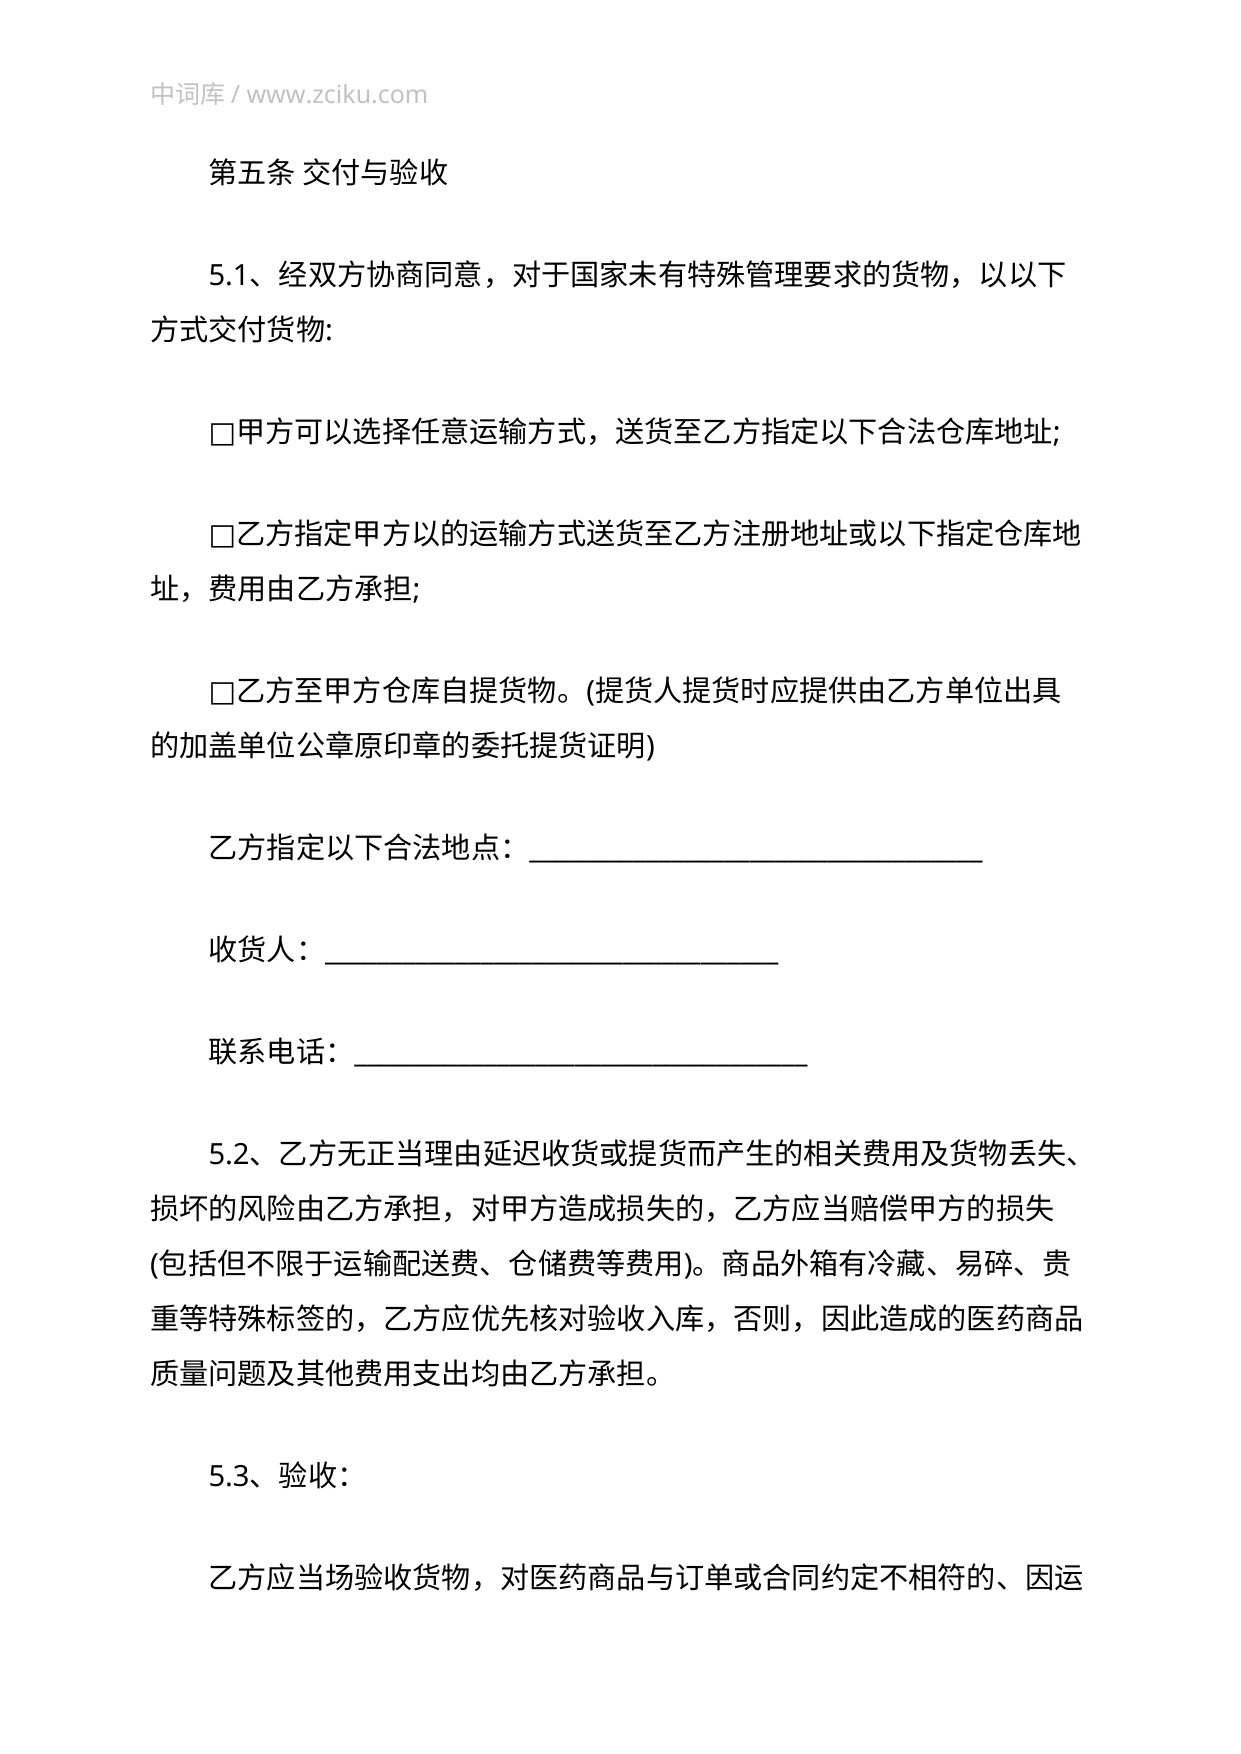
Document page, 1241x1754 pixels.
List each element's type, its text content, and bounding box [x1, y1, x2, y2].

text 5.1、经双方协商同意，对于国家未有特殊管理要求的货物，以以下方式交付货物: [150, 252, 1090, 349]
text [150, 1554, 1090, 1596]
text □甲方可以选择任意运输方式，送货至乙方指定以下合法仓库地址; [150, 409, 1090, 451]
text □乙方至甲方仓库自提货物。(提货人提货时应提供由乙方单位出具的加盖单位公章原印章的委托提货证明) [150, 668, 1090, 765]
text 联系电话：___________________________________ [150, 1029, 1090, 1071]
text 第五条 交付与验收 [150, 150, 1090, 192]
text 乙方指定以下合法地点：___________________________________ [150, 825, 1090, 867]
text 5.2、乙方无正当理由延迟收货或提货而产生的相关费用及货物丢失、损坏的风险由乙方承担，对甲方造成损失的，乙方应当赔偿甲方的损失(包括但不限于运输配送费、仓储费等费用)。商品外箱有冷藏、易碎、贵重等特殊标签的，乙方应优先核对验收入库，否则，因此造成的医药商品质量问题及其他费用支出均由乙方承担。 [150, 1131, 1090, 1393]
text □乙方指定甲方以的运输方式送货至乙方注册地址或以下指定仓库地址，费用由乙方承担; [150, 511, 1090, 608]
text 收货人：___________________________________ [150, 927, 1090, 969]
text 5.3、验收： [150, 1452, 1090, 1494]
